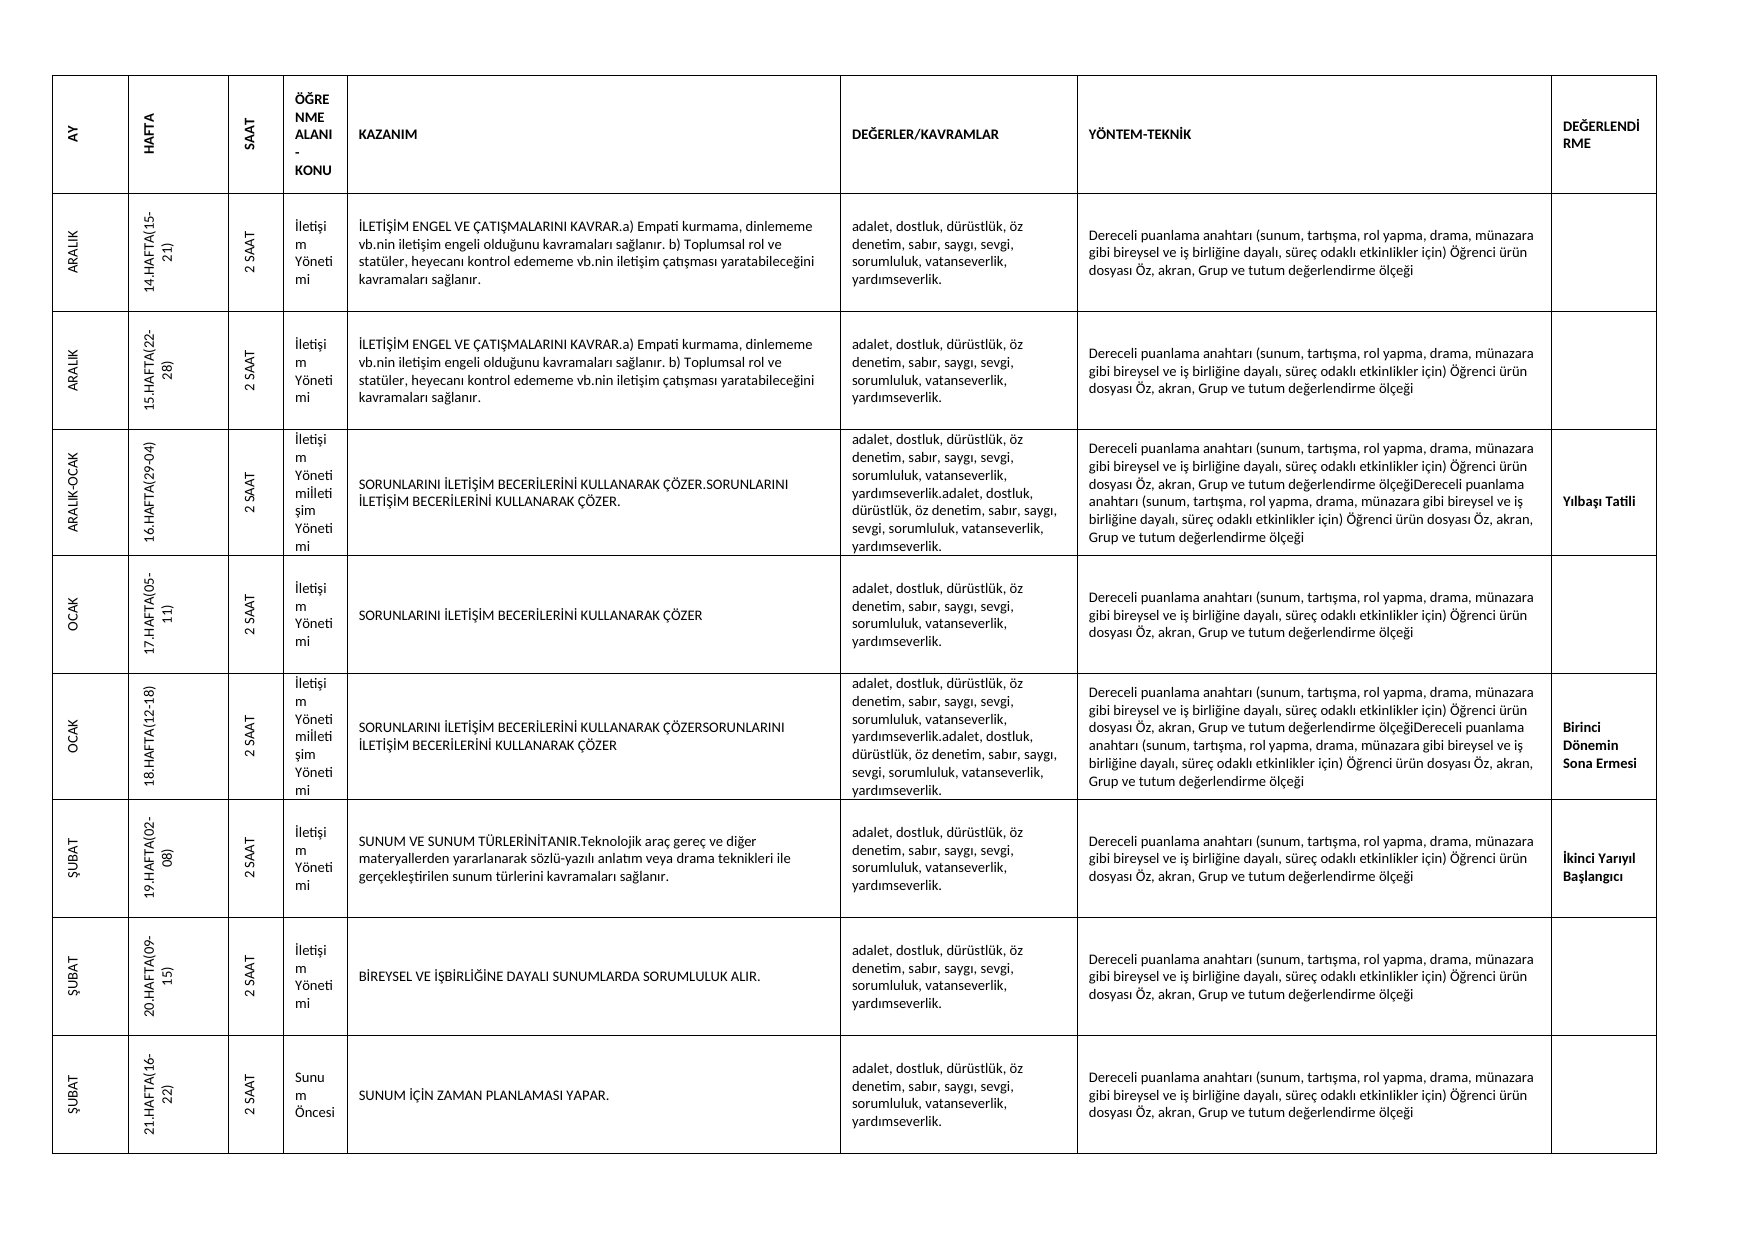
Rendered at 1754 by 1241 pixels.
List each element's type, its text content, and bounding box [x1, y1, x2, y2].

table_cell adalet, dostluk, dürüstlük, öz denetim, sabır, saygı, sevgi, sorumluluk, vatanseverlik, yardımseverlik. [841, 312, 1077, 429]
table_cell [348, 194, 840, 311]
table_cell SORUNLARINI İLETİŞİM BECERİLERİNİ KULLANARAK ÇÖZER.SORUNLARINI İLETİŞİM BECERİLERİNİ KULLANARAK ÇÖZER. [348, 430, 840, 555]
table_cell ŞUBAT [53, 918, 128, 1035]
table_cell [841, 1036, 1077, 1153]
table_cell 14.HAFTA(15-21) [129, 194, 228, 311]
table_cell ARALIK [53, 312, 128, 429]
table_cell 18.HAFTA(12-18) [129, 674, 228, 799]
table_cell 2 SAAT [229, 674, 283, 799]
table_cell ARALIK [53, 194, 128, 311]
table_cell 17.HAFTA(05-11) [129, 556, 228, 673]
table_cell 2 SAAT [229, 194, 283, 311]
table_cell adalet, dostluk, dürüstlük, öz denetim, sabır, saygı, sevgi, sorumluluk, vatanseverlik, yardımseverlik. [841, 800, 1077, 917]
table_cell adalet, dostluk, dürüstlük, öz denetim, sabır, saygı, sevgi, sorumluluk, vatanseverlik, yardımseverlik.adalet, dostluk, dürüstlük, öz denetim, sabır, saygı, sevgi, sorumluluk, vatanseverlik, yardımseverlik. [841, 430, 1077, 555]
table_cell 2 SAAT [229, 1036, 283, 1153]
table_cell [1552, 556, 1656, 673]
table_cell İletişim Yönetimi [284, 312, 347, 429]
table_cell SORUNLARINI İLETİŞİM BECERİLERİNİ KULLANARAK ÇÖZER [348, 556, 840, 673]
table_cell adalet, dostluk, dürüstlük, öz denetim, sabır, saygı, sevgi, sorumluluk, vatanseverlik, yardımseverlik. [841, 556, 1077, 673]
table_cell 2 SAAT [229, 312, 283, 429]
table_header SAAT [229, 76, 283, 193]
table_cell ŞUBAT [53, 800, 128, 917]
table_cell adalet, dostluk, dürüstlük, öz denetim, sabır, saygı, sevgi, sorumluluk, vatanseverlik, yardımseverlik.adalet, dostluk, dürüstlük, öz denetim, sabır, saygı, sevgi, sorumluluk, vatanseverlik, yardımseverlik. [841, 674, 1077, 799]
table_cell 2 SAAT [229, 556, 283, 673]
table_cell İletişim Yönetimiİletişim Yönetimi [284, 430, 347, 555]
table_cell 21.HAFTA(16-22) [129, 1036, 228, 1153]
table_cell BİREYSEL VE İŞBİRLİĞİNE DAYALI SUNUMLARDA SORUMLULUK ALIR. [348, 918, 840, 1035]
table_cell Birinci Dönemin Sona Ermesi [1552, 674, 1656, 799]
table_header DEĞERLER/KAVRAMLAR [841, 76, 1077, 193]
table_cell İletişim Yönetimi [284, 800, 347, 917]
table_cell OCAK [53, 556, 128, 673]
table_cell 15.HAFTA(22-28) [129, 312, 228, 429]
table_cell İletişim Yönetimi [284, 194, 347, 311]
table_cell 20.HAFTA(09-15) [129, 918, 228, 1035]
table_cell [1552, 1036, 1656, 1153]
table_cell [1552, 312, 1656, 429]
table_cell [841, 194, 1077, 311]
table_header YÖNTEM-TEKNİK [1078, 76, 1551, 193]
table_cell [1078, 194, 1551, 311]
table_cell ARALIK-OCAK [53, 430, 128, 555]
table_cell 2 SAAT [229, 430, 283, 555]
table_cell SUNUM İÇİN ZAMAN PLANLAMASI YAPAR. [348, 1036, 840, 1153]
table_header KAZANIM [348, 76, 840, 193]
table_cell [1552, 194, 1656, 311]
table_cell Dereceli puanlama anahtarı (sunum, tartışma, rol yapma, drama, münazara gibi bireysel ve iş birliğine dayalı, süreç odaklı etkinIikler için) Öğrenci ürün dosyası Öz, akran, Grup ve tutum değerlendirme ölçeğiDereceli puanlama anahtarı (sunum, tartışma, rol yapma, drama, münazara gibi bireysel ve iş birliğine dayalı, süreç odaklı etkinIikler için) Öğrenci ürün dosyası Öz, akran, Grup ve tutum değerlendirme ölçeği [1078, 430, 1551, 555]
table_cell OCAK [53, 674, 128, 799]
table_header ÖĞRENME ALANI-KONU [284, 76, 347, 193]
table_cell Sunum Öncesi [284, 1036, 347, 1153]
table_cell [1078, 1036, 1551, 1153]
table_cell İletişim Yönetimi [284, 556, 347, 673]
table_cell SUNUM VE SUNUM TÜRLERİNİTANIR.Teknolojik araç gereç ve diğer materyallerden yararlanarak sözlü-yazılı anlatım veya drama teknikleri ile gerçekleştirilen sunum türlerini kavramaları sağlanır. [348, 800, 840, 917]
table_header HAFTA [129, 76, 228, 193]
table_header DEĞERLENDİRME [1552, 76, 1656, 193]
table_cell İkinci Yarıyıl Başlangıcı [1552, 800, 1656, 917]
table_cell adalet, dostluk, dürüstlük, öz denetim, sabır, saygı, sevgi, sorumluluk, vatanseverlik, yardımseverlik. [841, 918, 1077, 1035]
table_cell 19.HAFTA(02-08) [129, 800, 228, 917]
table_cell 2 SAAT [229, 918, 283, 1035]
table_cell Dereceli puanlama anahtarı (sunum, tartışma, rol yapma, drama, münazara gibi bireysel ve iş birliğine dayalı, süreç odaklı etkinIikler için) Öğrenci ürün dosyası Öz, akran, Grup ve tutum değerlendirme ölçeğiDereceli puanlama anahtarı (sunum, tartışma, rol yapma, drama, münazara gibi bireysel ve iş birliğine dayalı, süreç odaklı etkinIikler için) Öğrenci ürün dosyası Öz, akran, Grup ve tutum değerlendirme ölçeği [1078, 674, 1551, 799]
table_header AY [53, 76, 128, 193]
table_cell 2 SAAT [229, 800, 283, 917]
table_cell ŞUBAT [53, 1036, 128, 1153]
table_cell 16.HAFTA(29-04) [129, 430, 228, 555]
table_cell SORUNLARINI İLETİŞİM BECERİLERİNİ KULLANARAK ÇÖZERSORUNLARINI İLETİŞİM BECERİLERİNİ KULLANARAK ÇÖZER [348, 674, 840, 799]
table_cell [1552, 918, 1656, 1035]
table_cell İletişim Yönetimi [284, 918, 347, 1035]
table_cell Yılbaşı Tatili [1552, 430, 1656, 555]
table_cell İletişim Yönetimiİletişim Yönetimi [284, 674, 347, 799]
